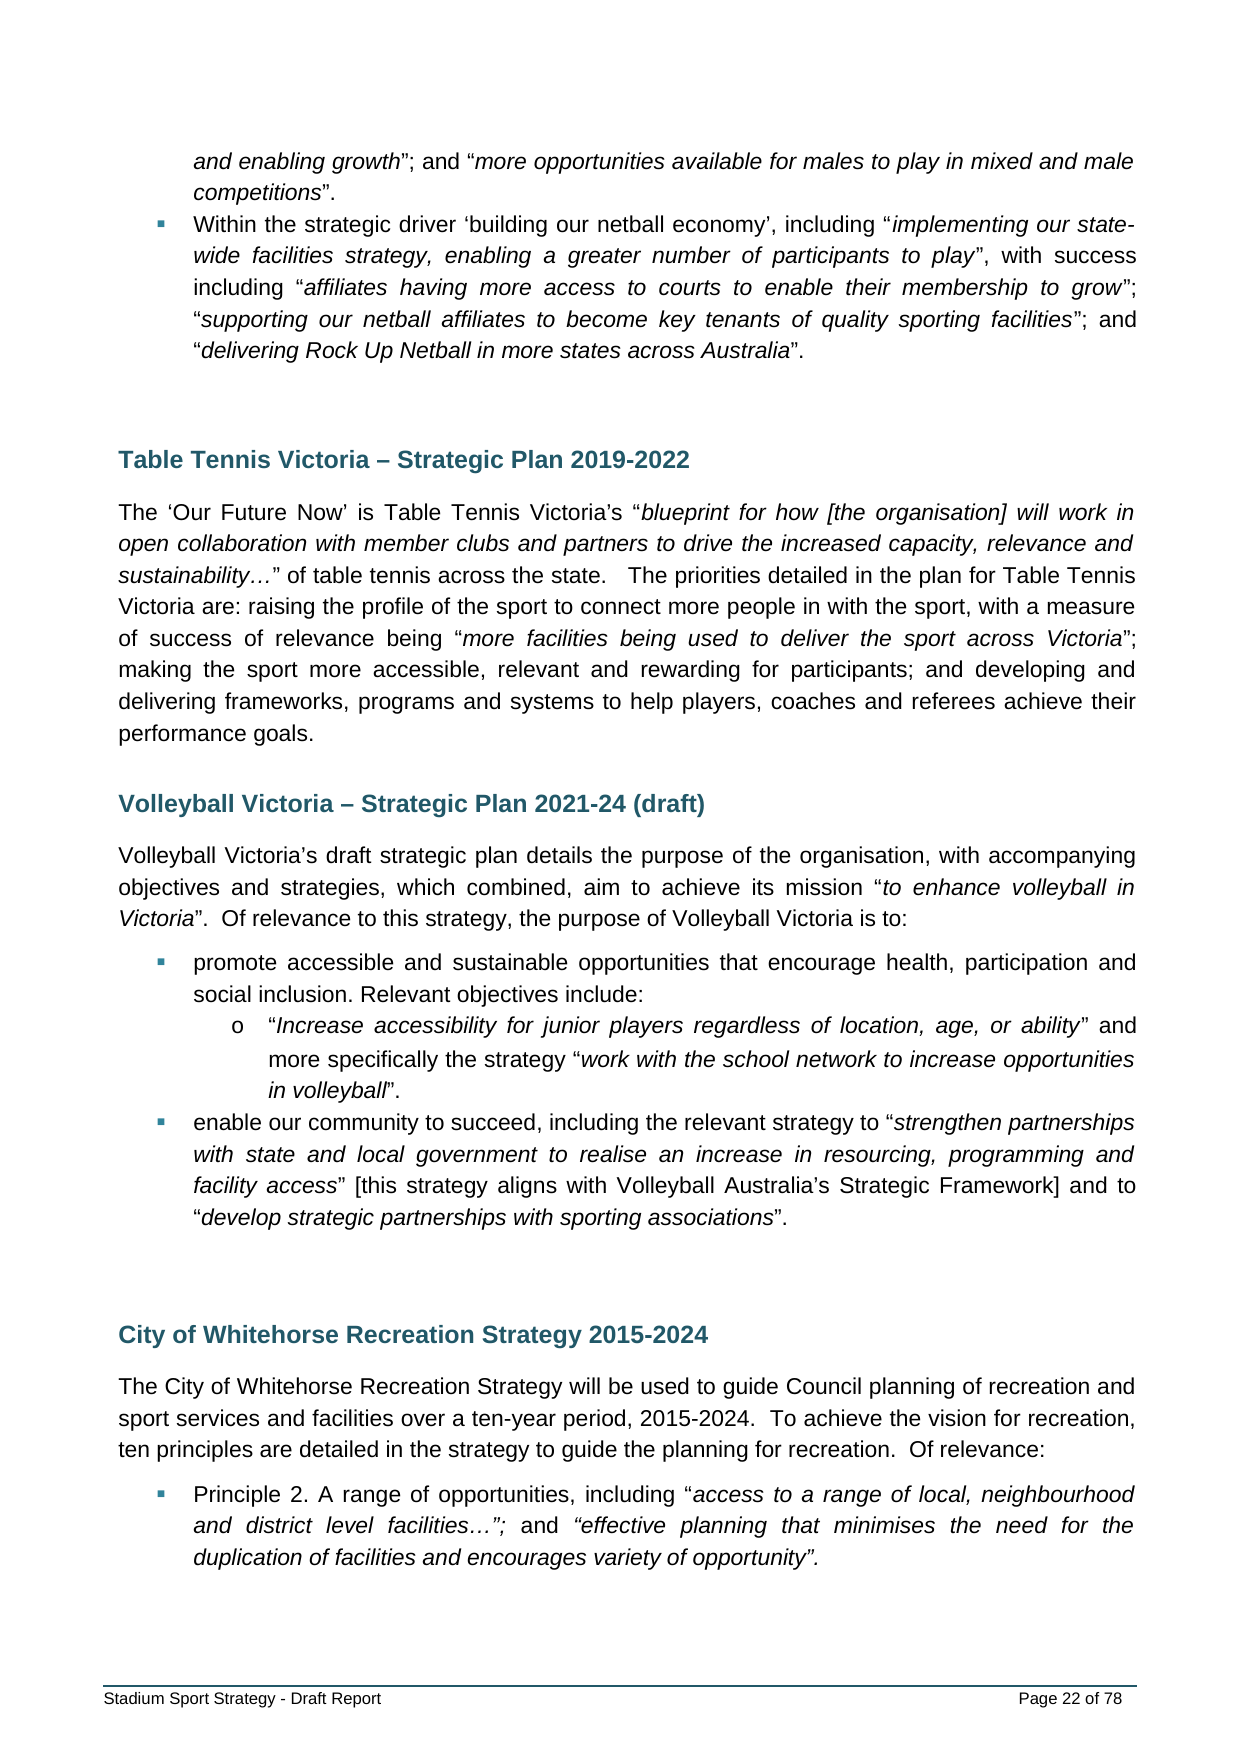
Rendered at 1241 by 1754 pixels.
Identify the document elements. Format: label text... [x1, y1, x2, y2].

list promote accessible and sustainable opportunities that encourage health, participation and social inclusion. Relevant objectives include: [156, 949, 1137, 1007]
list Principle 2. A range of opportunities, including “access to a range of local, neighbourhood and district level facilities…”; and “effective planning that minimises the need for the duplication of facilities and encourages variety of opportunity”. [156, 1481, 1137, 1570]
subtitle Table Tennis Victoria – Strategic Plan 2019-2022 [118, 445, 1137, 474]
list Within the strategic driver ‘building our netball economy’, including “implementing our state-wide facilities strategy, enabling a greater number of participants to play”, with success including “affiliates having more access to courts to enable their membership to grow”; “supporting our netball affiliates to become key tenants of quality sporting facilities”; and “delivering Rock Up Netball in more states across Australia”. [156, 211, 1137, 363]
subtitle City of Whitehorse Recreation Strategy 2015-2024 [118, 1320, 1137, 1348]
text The City of Whitehorse Recreation Strategy will be used to guide Council planning of recreation and sport services and facilities over a ten-year period, 2015-2024. To achieve the vision for recreation, ten principles are detailed in the strategy to guide the planning for recreation. Of relevance: [118, 1373, 1137, 1463]
subtitle Volleyball Victoria – Strategic Plan 2021-24 (draft) [118, 788, 1137, 817]
text The ‘Our Future Now’ is Table Tennis Victoria’s “blueprint for how [the organisation] will work in open collaboration with member clubs and partners to drive the increased capacity, relevance and sustainability…” of table tennis across the state. The priorities detailed in the plan for Table Tennis Victoria are: raising the profile of the sport to connect more people in with the sport, with a measure of success of relevance being “more facilities being used to deliver the sport across Victoria”; making the sport more accessible, relevant and rewarding for participants; and developing and delivering frameworks, programs and systems to help players, coaches and referees achieve their performance goals. [118, 498, 1137, 746]
list enable our community to succeed, including the relevant strategy to “strengthen partnerships with state and local government to realise an increase in resourcing, programming and facility access” [this strategy aligns with Volleyball Australia’s Strategic Framework] and to “develop strategic partnerships with sporting associations”. [156, 1109, 1137, 1230]
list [156, 148, 1137, 206]
list “Increase accessibility for junior players regardless of location, age, or ability” and more specifically the strategy “work with the school network to increase opportunities in volleyball”. [231, 1012, 1137, 1104]
text Volleyball Victoria’s draft strategic plan details the purpose of the organisation, with accompanying objectives and strategies, which combined, aim to achieve its mission “to enhance volleyball in Victoria”. Of relevance to this strategy, the purpose of Volleyball Victoria is to: [118, 842, 1137, 932]
